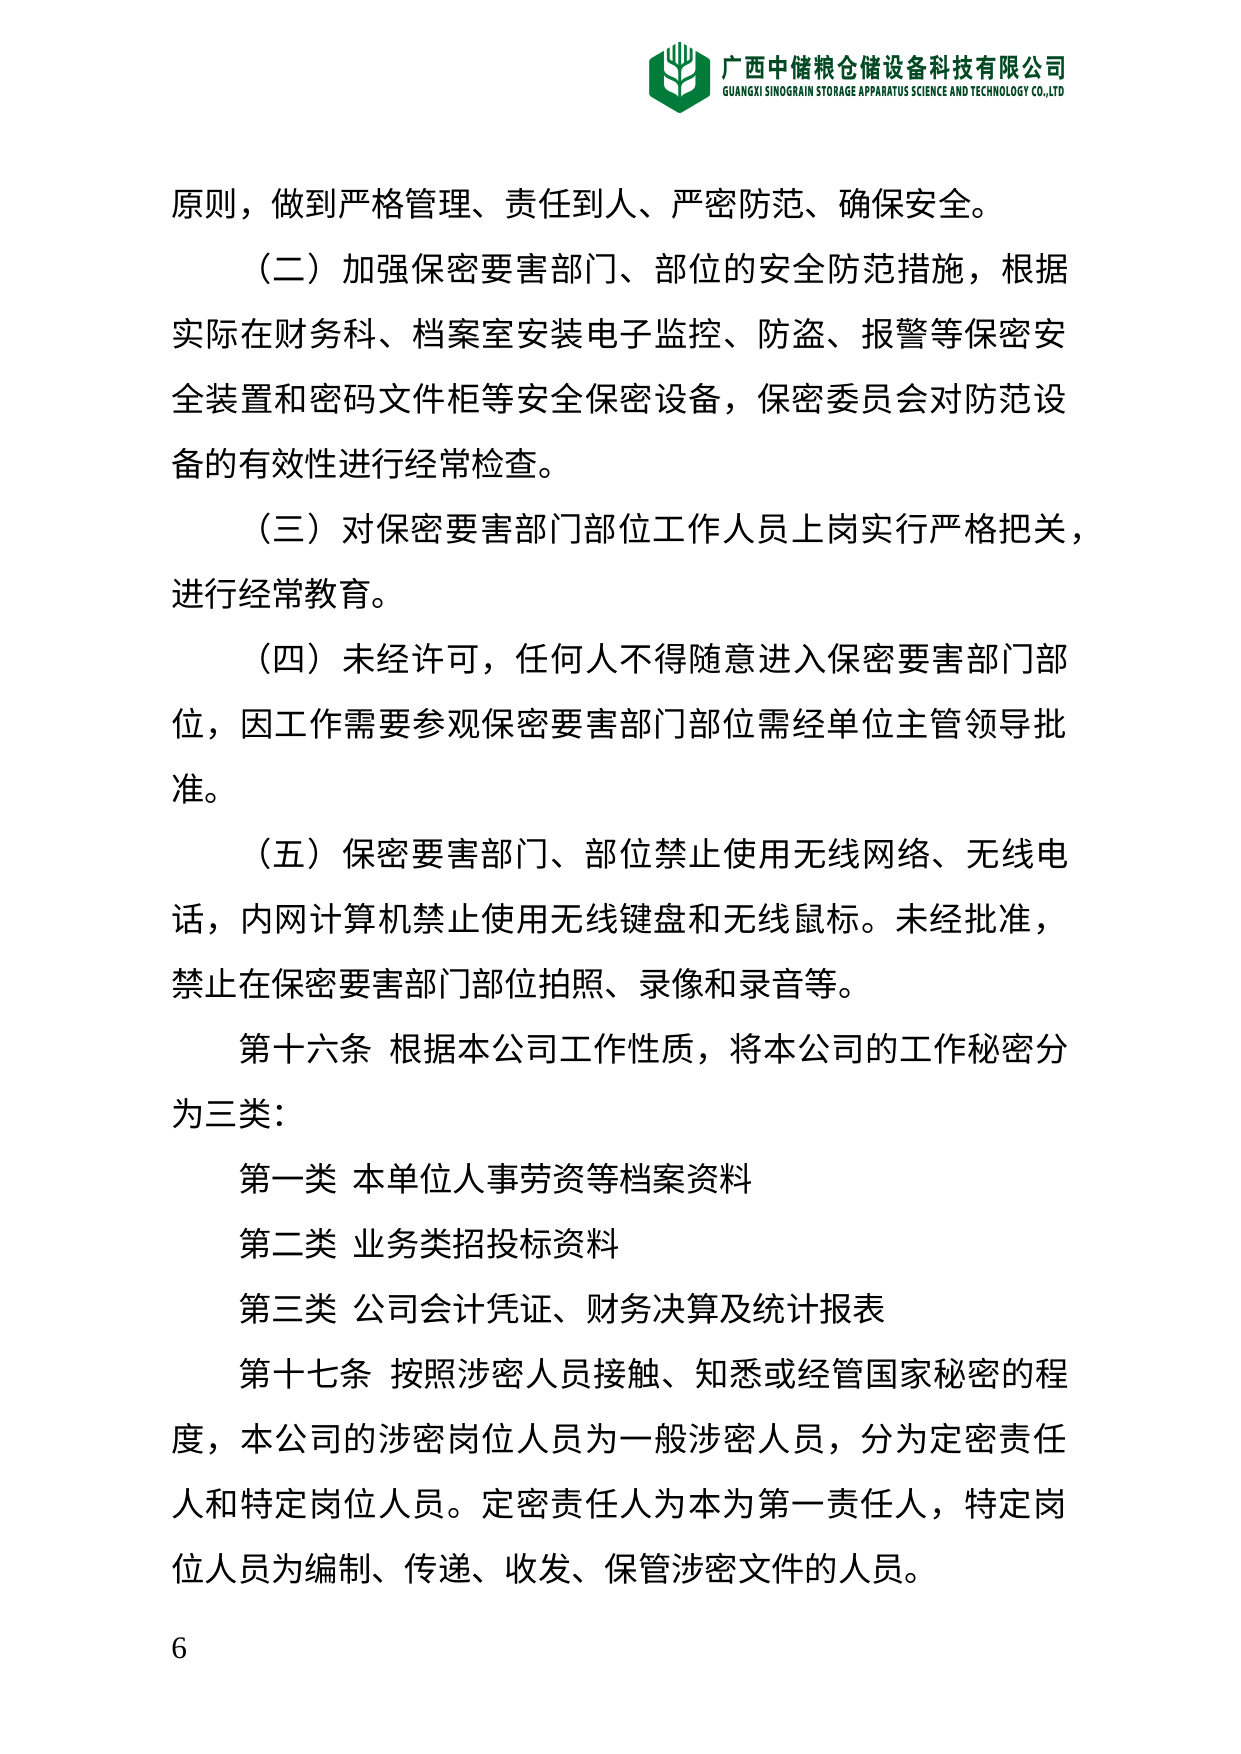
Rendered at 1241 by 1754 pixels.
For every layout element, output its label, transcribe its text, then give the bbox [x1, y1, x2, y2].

text 第三类 公司会计凭证、财务决算及统计报表 [171, 1274, 1069, 1339]
text （二）加强保密要害部门、部位的安全防范措施，根据实际在财务科、档案室安装电子监控、防盗、报警等保密安全装置和密码文件柜等安全保密设备，保密委员会对防范设备的有效性进行经常检查。 [171, 234, 1069, 494]
text （一）保密要害部门、部位实行“谁主管、谁负责”的原则，做到严格管理、责任到人、严密防范、确保安全。 [171, 169, 1069, 234]
text 第一类 本单位人事劳资等档案资料 [171, 1144, 1069, 1209]
text （四）未经许可，任何人不得随意进入保密要害部门部位，因工作需要参观保密要害部门部位需经单位主管领导批准。 [171, 624, 1069, 819]
text 第十七条 按照涉密人员接触、知悉或经管国家秘密的程度，本公司的涉密岗位人员为一般涉密人员，分为定密责任人和特定岗位人员。定密责任人为本为第一责任人，特定岗位人员为编制、传递、收发、保管涉密文件的人员。 [171, 1339, 1069, 1599]
picture [611, 0, 1075, 151]
text 第十六条 根据本公司工作性质，将本公司的工作秘密分为三类： [171, 1014, 1069, 1144]
text （三）对保密要害部门部位工作人员上岗实行严格把关，进行经常教育。 [171, 494, 1069, 624]
text （五）保密要害部门、部位禁止使用无线网络、无线电话，内网计算机禁止使用无线键盘和无线鼠标。未经批准，禁止在保密要害部门部位拍照、录像和录音等。 [171, 819, 1069, 1014]
text 第二类 业务类招投标资料 [171, 1209, 1069, 1274]
